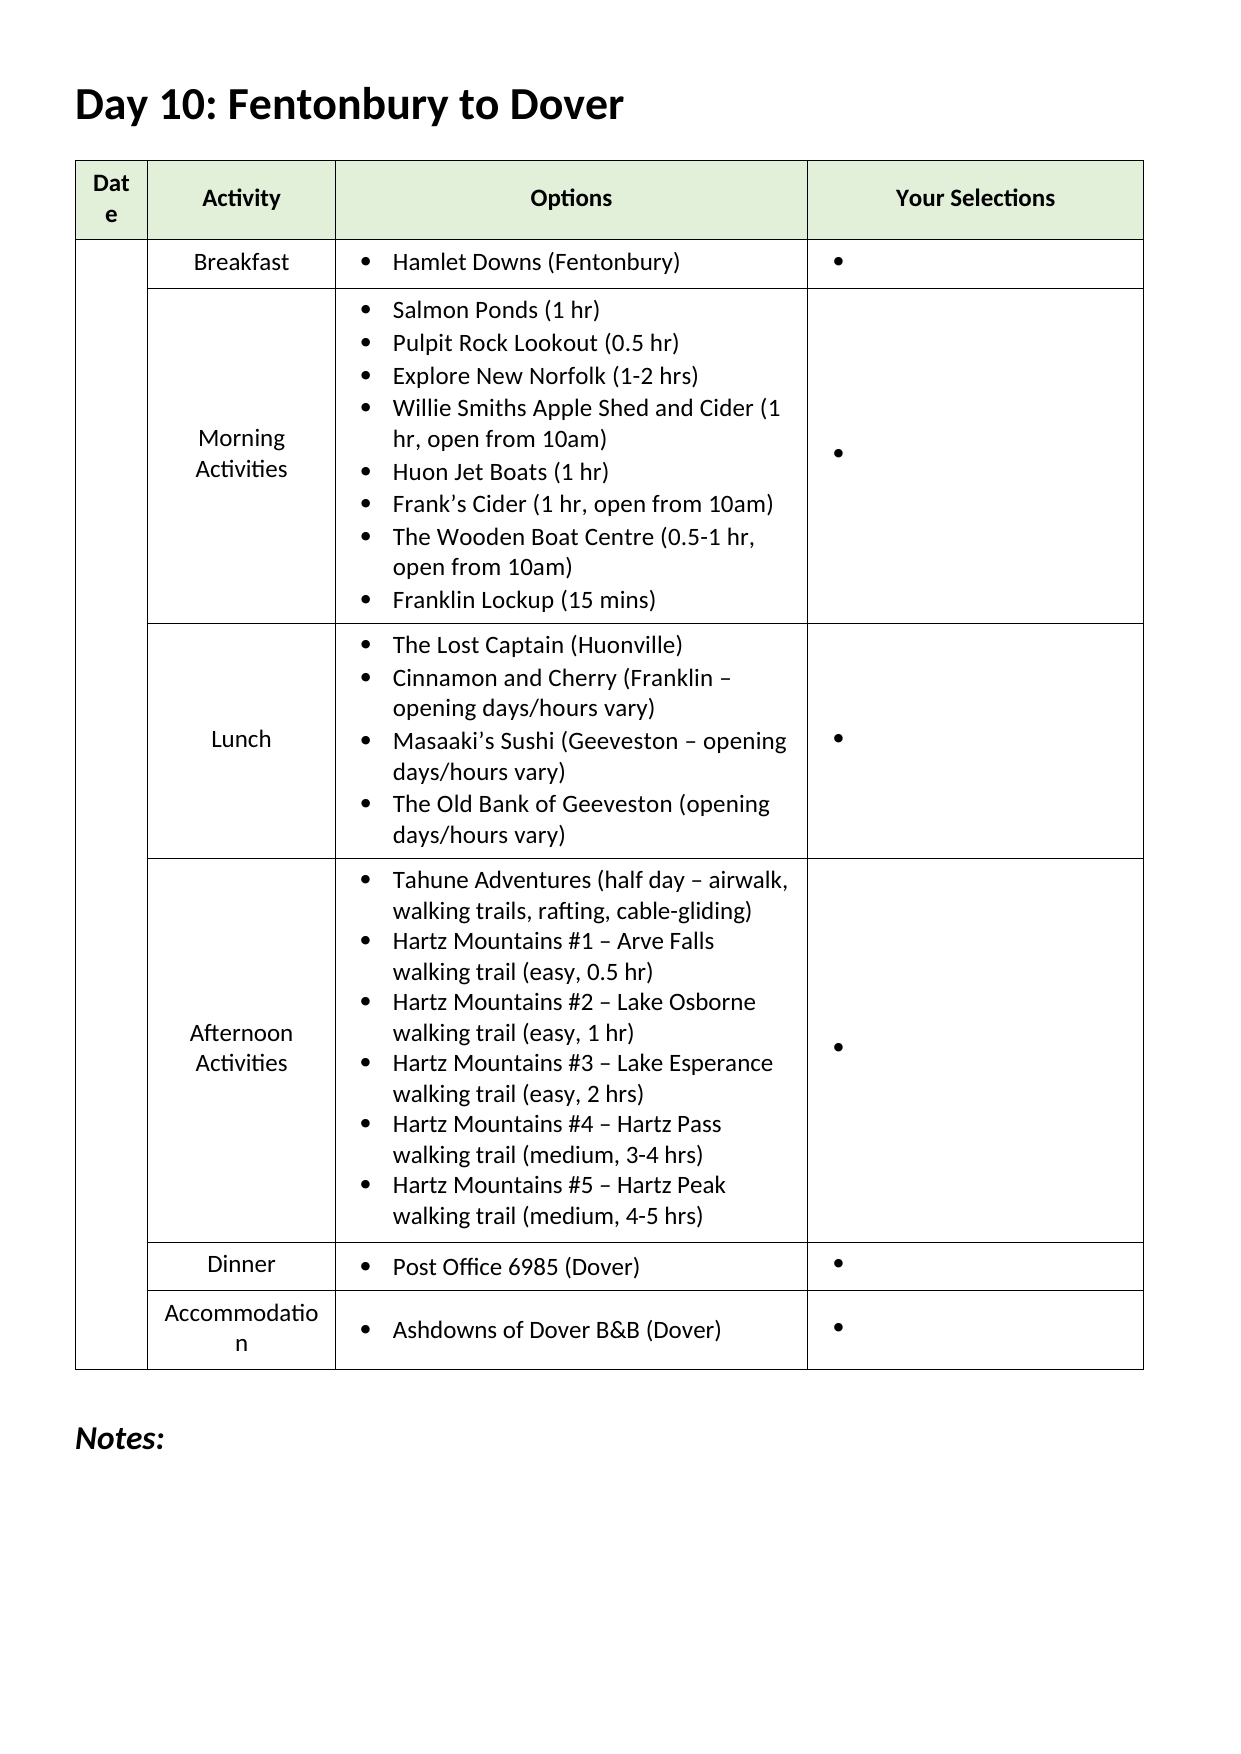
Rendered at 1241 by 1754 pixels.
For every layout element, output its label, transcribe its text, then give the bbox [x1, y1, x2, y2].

text Notes: [75, 1417, 1165, 1458]
table_cell [808, 1243, 1143, 1290]
table_cell Accommodation [148, 1291, 335, 1369]
table_cell [808, 289, 1143, 622]
table_header Options [336, 161, 807, 239]
table_cell [76, 240, 147, 1369]
table_cell Salmon Ponds (1 hr) Pulpit Rock Lookout (0.5 hr) Explore New Norfolk (1-2 hrs) Willie Smiths Apple Shed and Cider (1 hr, open from 10am) Huon Jet Boats (1 hr) Frank’s Cider (1 hr, open from 10am) The Wooden Boat Centre (0.5-1 hr, open from 10am) Franklin Lockup (15 mins) [336, 289, 807, 622]
table_cell [808, 240, 1143, 288]
table_cell Ashdowns of Dover B&B (Dover) [336, 1291, 807, 1369]
table_cell Post Office 6985 (Dover) [336, 1243, 807, 1290]
table_cell Dinner [148, 1243, 335, 1290]
table_cell Tahune Adventures (half day – airwalk, walking trails, rafting, cable-gliding) Hartz Mountains #1 – Arve Falls walking trail (easy, 0.5 hr) Hartz Mountains #2 – Lake Osborne walking trail (easy, 1 hr) Hartz Mountains #3 – Lake Esperance walking trail (easy, 2 hrs) Hartz Mountains #4 – Hartz Pass walking trail (medium, 3-4 hrs) Hartz Mountains #5 – Hartz Peak walking trail (medium, 4-5 hrs) [336, 859, 807, 1242]
table_cell Afternoon Activities [148, 859, 335, 1242]
table_header Your Selections [808, 161, 1143, 239]
table_cell [808, 859, 1143, 1242]
table_header Date [76, 161, 147, 239]
table_cell Hamlet Downs (Fentonbury) [336, 240, 807, 288]
table_cell Lunch [148, 624, 335, 857]
table_cell [808, 1291, 1143, 1369]
table_cell [808, 624, 1143, 857]
table_cell Morning Activities [148, 289, 335, 622]
table_cell The Lost Captain (Huonville) Cinnamon and Cherry (Franklin – opening days/hours vary) Masaaki’s Sushi (Geeveston – opening days/hours vary) The Old Bank of Geeveston (opening days/hours vary) [336, 624, 807, 857]
table_cell Breakfast [148, 240, 335, 288]
table_header Activity [148, 161, 335, 239]
text Day 10: Fentonbury to Dover [75, 75, 1165, 131]
